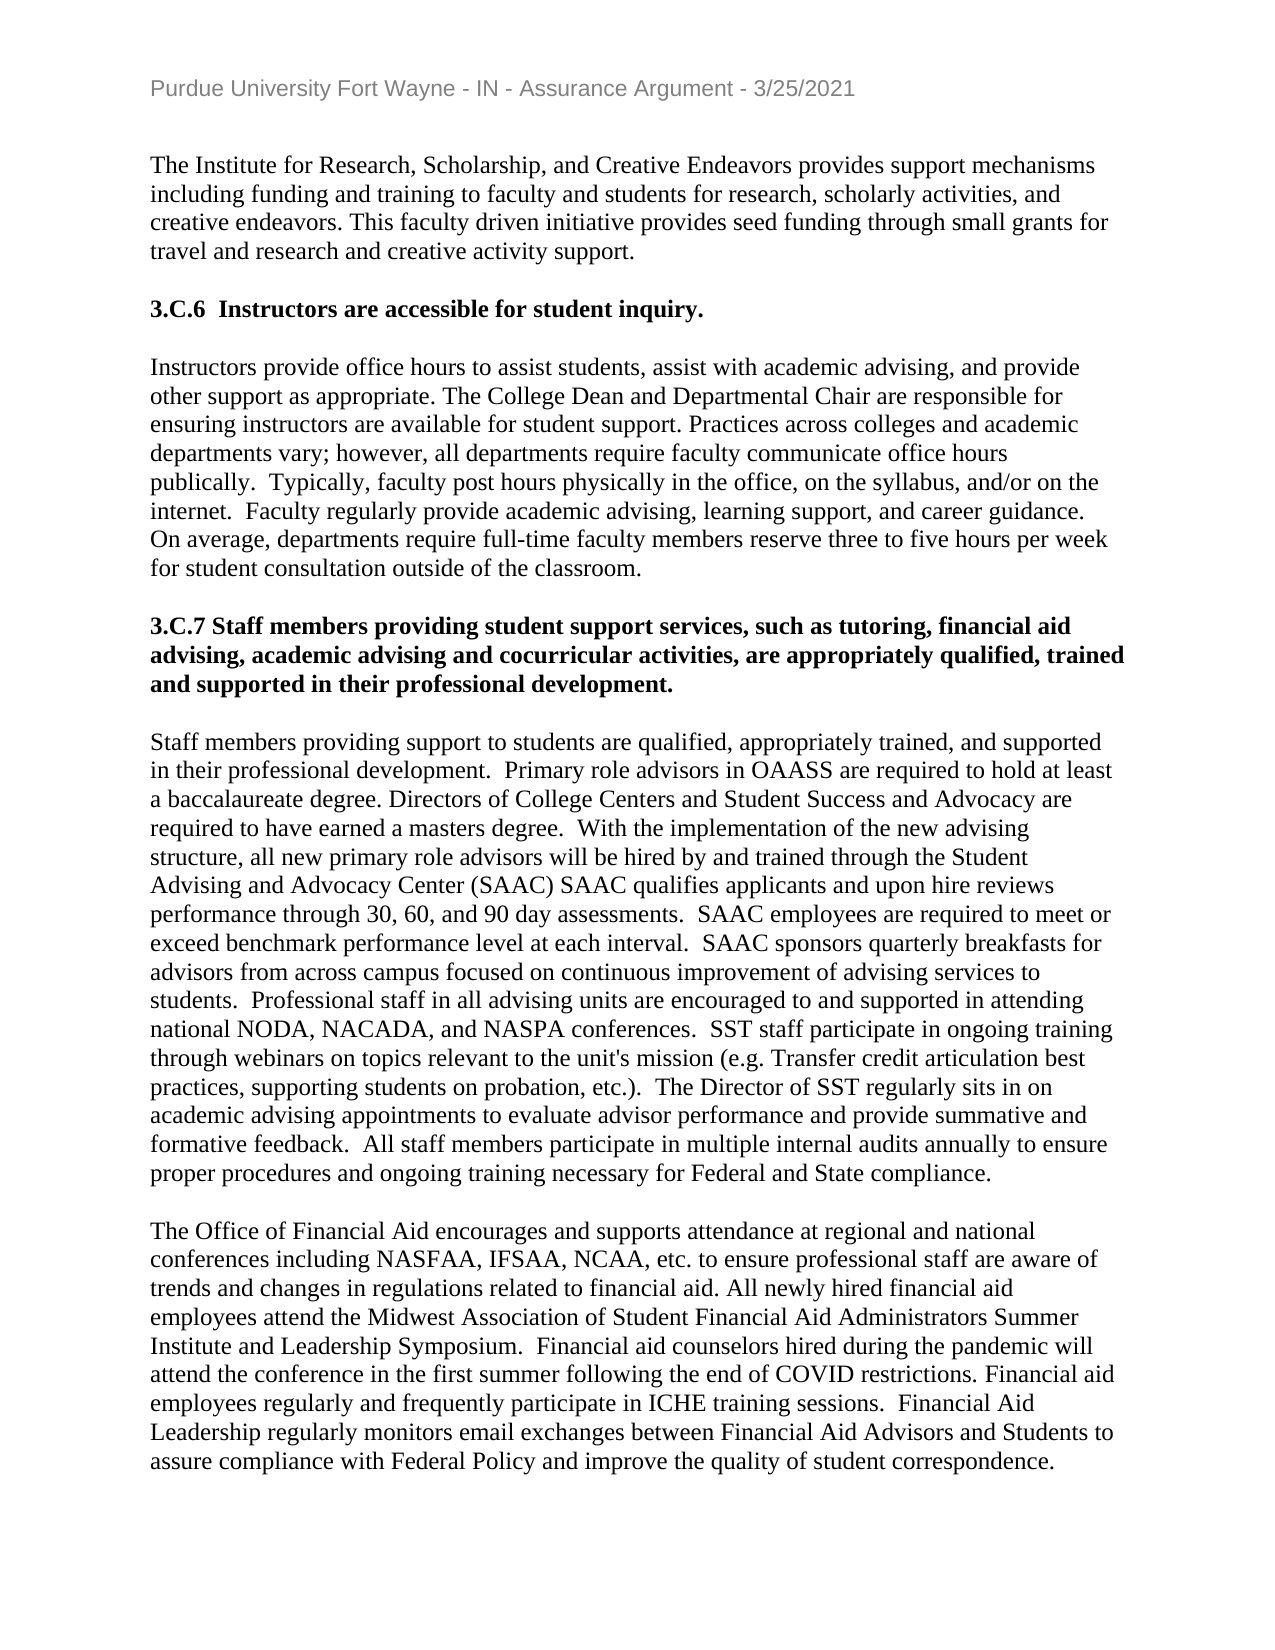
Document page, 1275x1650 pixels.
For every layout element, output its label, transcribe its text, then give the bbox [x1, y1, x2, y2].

text The Office of Financial Aid encourages and supports attendance at regional and national conferences including NASFAA, IFSAA, NCAA, etc. to ensure professional staff are aware of trends and changes in regulations related to financial aid. All newly hired financial aid employees attend the Midwest Association of Student Financial Aid Administrators Summer Institute and Leadership Symposium. Financial aid counselors hired during the pandemic will attend the conference in the first summer following the end of COVID restrictions. Financial aid employees regularly and frequently participate in ICHE training sessions. Financial Aid Leadership regularly monitors email exchanges between Financial Aid Advisors and Students to assure compliance with Federal Policy and improve the quality of student correspondence. [150, 1216, 1125, 1474]
text The Institute for Research, Scholarship, and Creative Endeavors provides support mechanisms including funding and training to faculty and students for research, scholarly activities, and creative endeavors. This faculty driven initiative provides seed funding through small grants for travel and research and creative activity support. [150, 150, 1125, 265]
text Instructors provide office hours to assist students, assist with academic advising, and provide other support as appropriate. The College Dean and Departmental Chair are responsible for ensuring instructors are available for student support. Practices across colleges and academic departments vary; however, all departments require faculty communicate office hours publically. Typically, faculty post hours physically in the office, on the syllabus, and/or on the internet. Faculty regularly provide academic advising, learning support, and career guidance. On average, departments require full-time faculty members reserve three to five hours per week for student consultation outside of the classroom. [150, 352, 1125, 582]
text 3.C.7 Staff members providing student support services, such as tutoring, financial aid advising, academic advising and cocurricular activities, are appropriately qualified, trained and supported in their professional development. [150, 611, 1125, 697]
text Staff members providing support to students are qualified, appropriately trained, and supported in their professional development. Primary role advisors in OAASS are required to hold at least a baccalaureate degree. Directors of College Centers and Student Success and Advocacy are required to have earned a masters degree. With the implementation of the new advising structure, all new primary role advisors will be hired by and trained through the Student Advising and Advocacy Center (SAAC) SAAC qualifies applicants and upon hire reviews performance through 30, 60, and 90 day assessments. SAAC employees are required to meet or exceed benchmark performance level at each interval. SAAC sponsors quarterly breakfasts for advisors from across campus focused on continuous improvement of advising services to students. Professional staff in all advising units are encouraged to and supported in attending national NODA, NACADA, and NASPA conferences. SST staff participate in ongoing training through webinars on topics relevant to the unit's mission (e.g. Transfer credit articulation best practices, supporting students on probation, etc.). The Director of SST regularly sits in on academic advising appointments to evaluate advisor performance and provide summative and formative feedback. All staff members participate in multiple internal audits annually to ensure proper procedures and ongoing training necessary for Federal and State compliance. [150, 727, 1125, 1187]
text 3.C.6 Instructors are accessible for student inquiry. [150, 294, 1125, 323]
